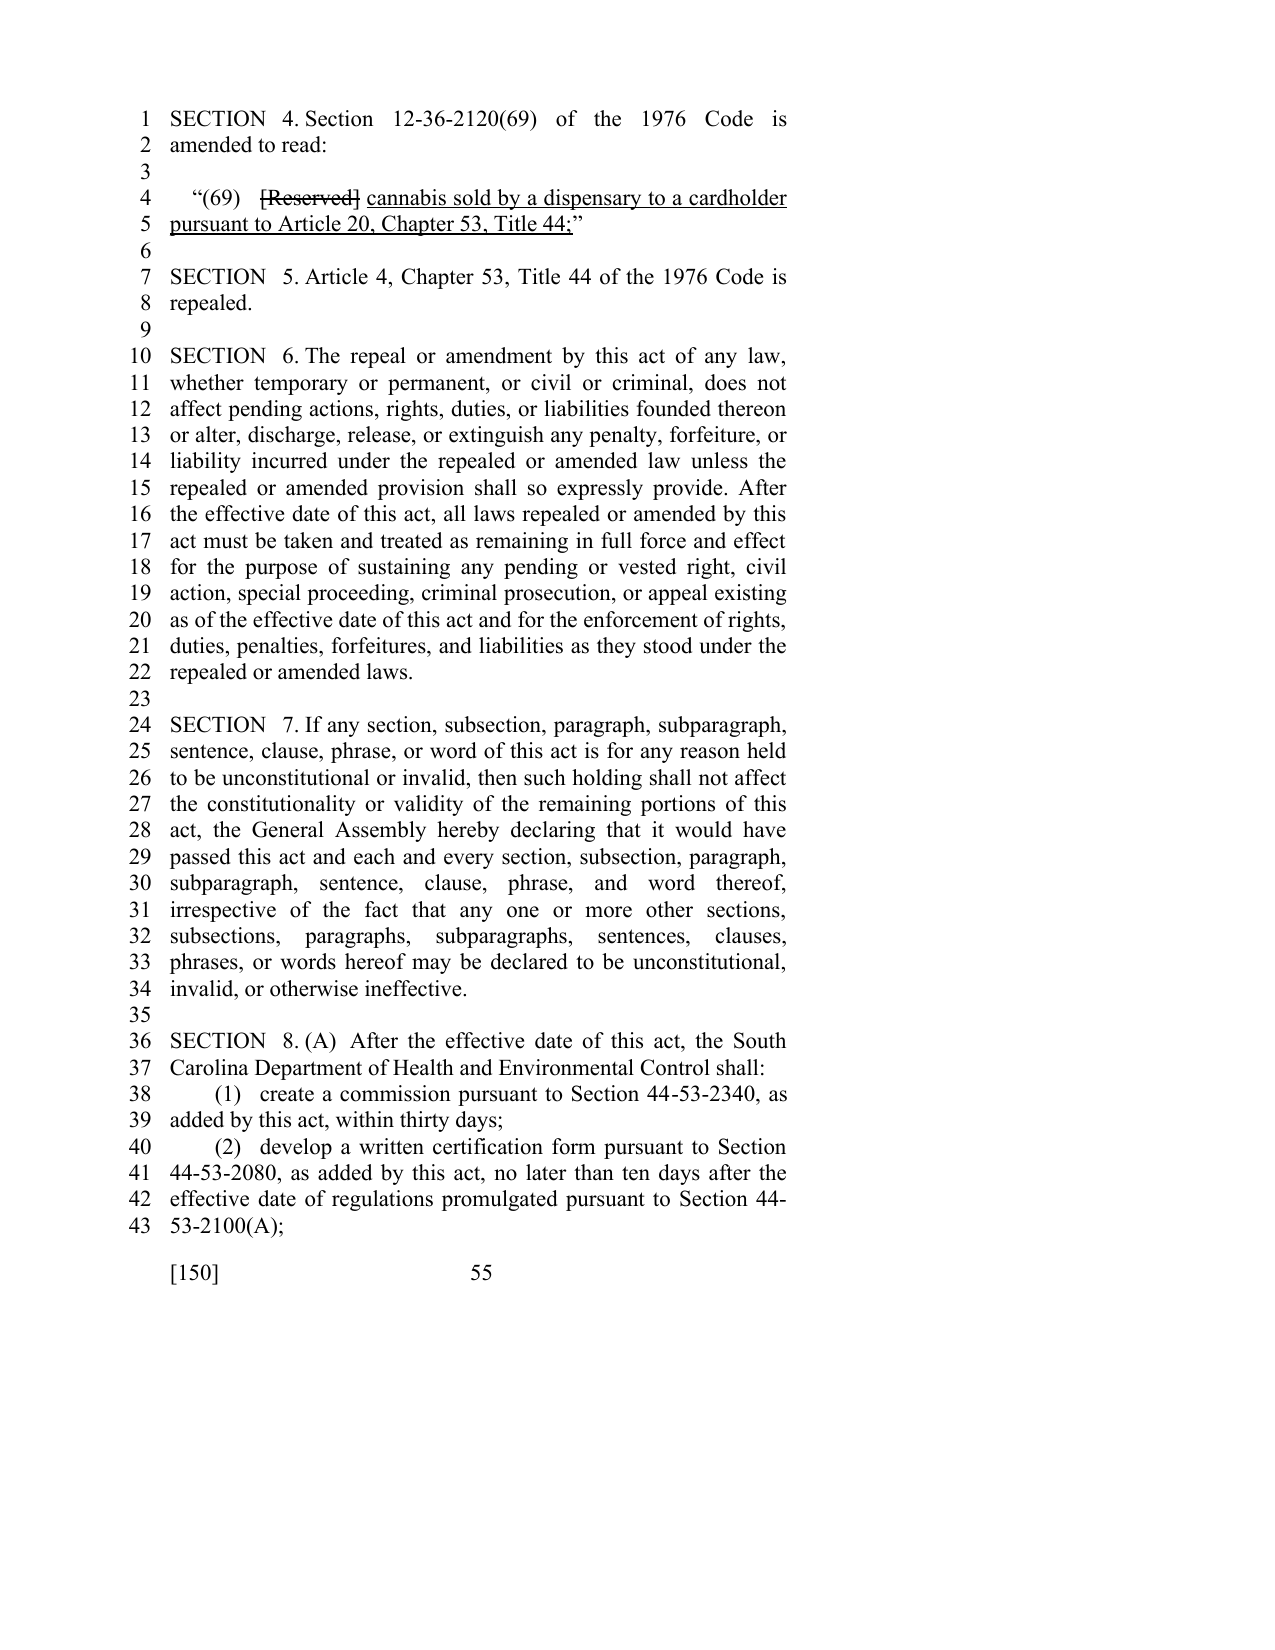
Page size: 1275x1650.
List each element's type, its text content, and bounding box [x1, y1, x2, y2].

text (1) create a commission pursuant to Section 44-53-2340, as added by this act, within thirty days; [169, 1080, 787, 1133]
text (2) develop a written certification form pursuant to Section 44-53-2080, as added by this act, no later than ten days after the effective date of regulations promulgated pursuant to Section 44-53-2100(A); [169, 1133, 787, 1238]
text SECTION 5. Article 4, Chapter 53, Title 44 of the 1976 Code is repealed. [169, 263, 787, 316]
text SECTION 4. Section 12-36-2120(69) of the 1976 Code is amended to read: [169, 105, 787, 158]
text SECTION 7. If any section, subsection, paragraph, subparagraph, sentence, clause, phrase, or word of this act is for any reason held to be unconstitutional or invalid, then such holding shall not affect the constitutionality or validity of the remaining portions of this act, the General Assembly hereby declaring that it would have passed this act and each and every section, subsection, paragraph, subparagraph, sentence, clause, phrase, and word thereof, irrespective of the fact that any one or more other sections, subsections, paragraphs, subparagraphs, sentences, clauses, phrases, or words hereof may be declared to be unconstitutional, invalid, or otherwise ineffective. [169, 711, 787, 1001]
text “(69) [Reserved] cannabis sold by a dispensary to a cardholder pursuant to Article 20, Chapter 53, Title 44;” [169, 184, 787, 237]
text SECTION 6. The repeal or amendment by this act of any law, whether temporary or permanent, or civil or criminal, does not affect pending actions, rights, duties, or liabilities founded thereon or alter, discharge, release, or extinguish any penalty, forfeiture, or liability incurred under the repealed or amended law unless the repealed or amended provision shall so expressly provide. After the effective date of this act, all laws repealed or amended by this act must be taken and treated as remaining in full force and effect for the purpose of sustaining any pending or vested right, civil action, special proceeding, criminal prosecution, or appeal existing as of the effective date of this act and for the enforcement of rights, duties, penalties, forfeitures, and liabilities as they stood under the repealed or amended laws. [169, 342, 787, 685]
text SECTION 8. (A) After the effective date of this act, the South Carolina Department of Health and Environmental Control shall: [169, 1027, 787, 1080]
